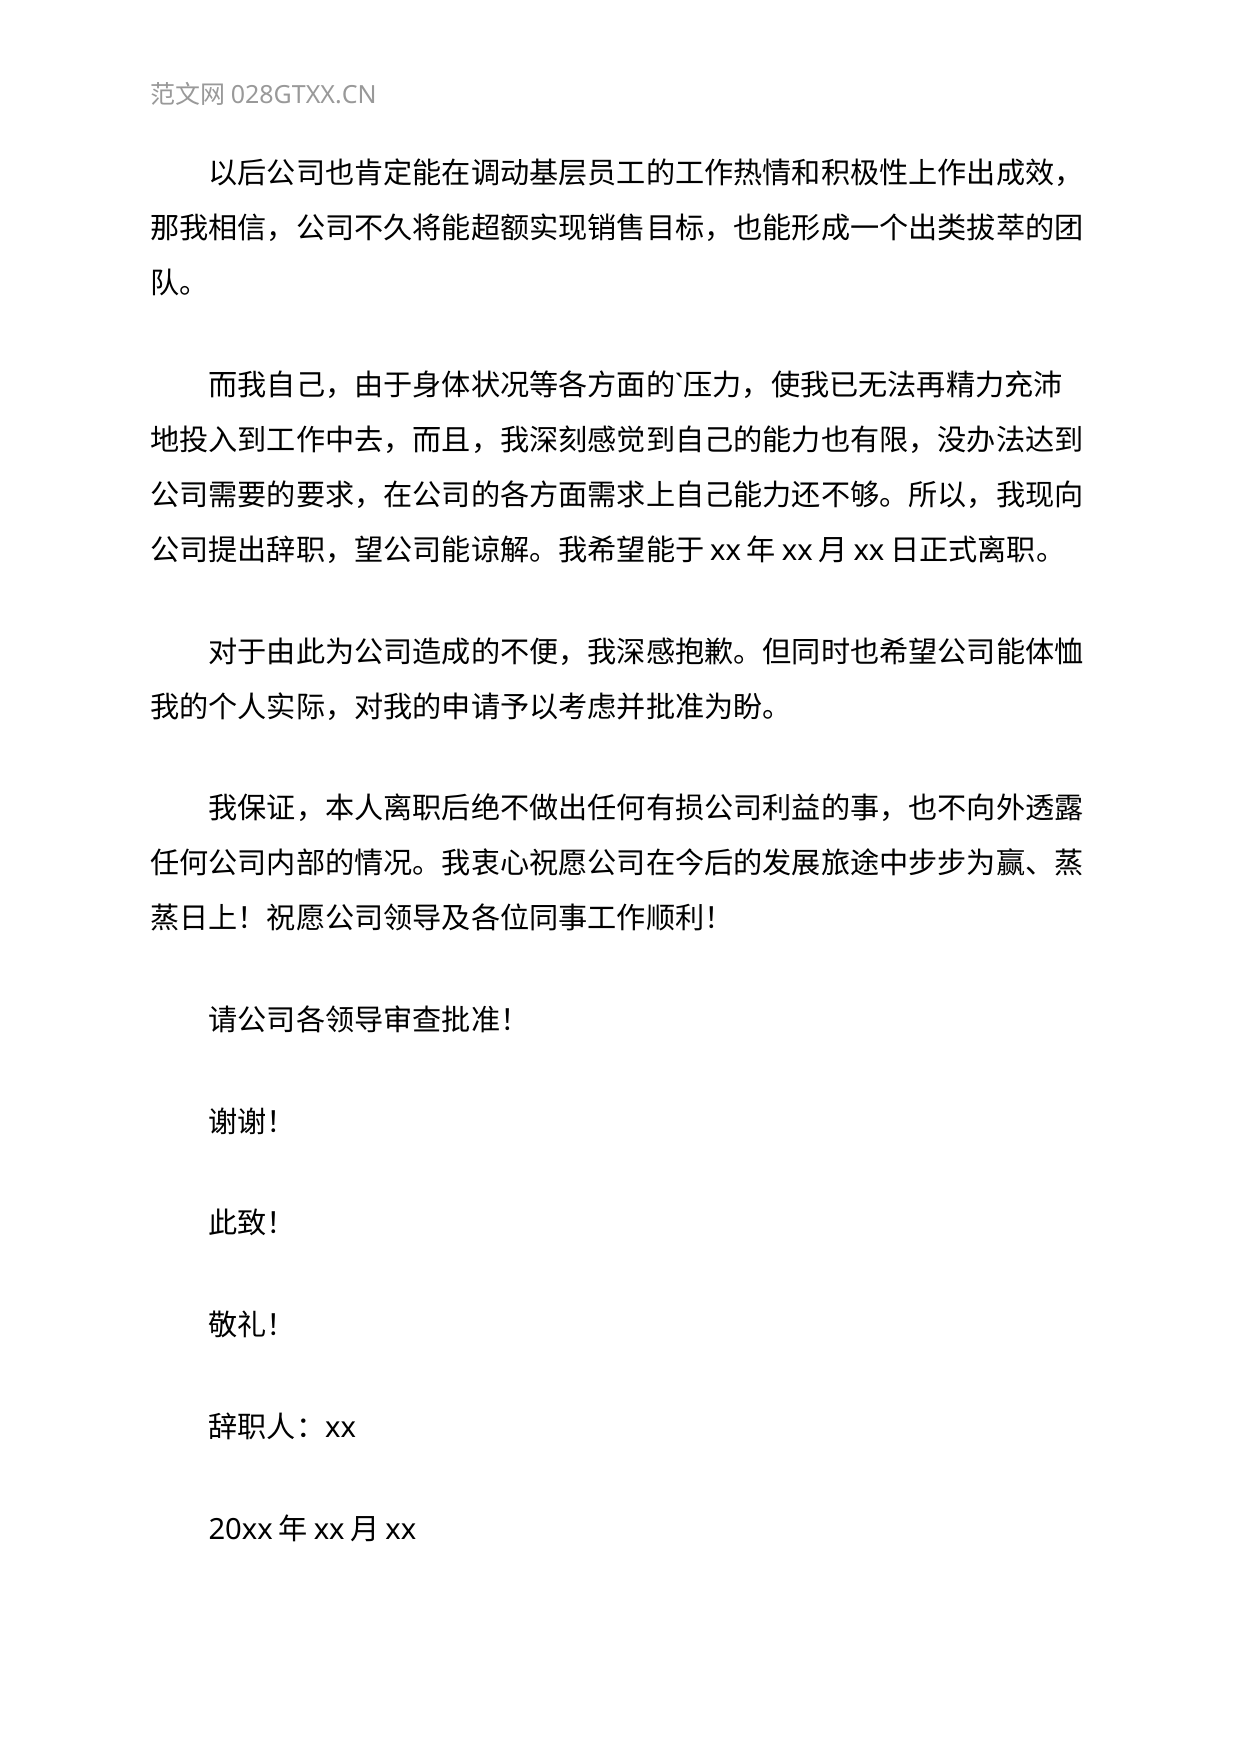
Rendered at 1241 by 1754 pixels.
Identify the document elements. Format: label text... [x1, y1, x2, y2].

text 此致！ [150, 1200, 1090, 1242]
text 对于由此为公司造成的不便，我深感抱歉。但同时也希望公司能体恤我的个人实际，对我的申请予以考虑并批准为盼。 [150, 628, 1090, 726]
text 谢谢！ [150, 1098, 1090, 1141]
text 辞职人：xx [150, 1404, 1090, 1446]
text 我保证，本人离职后绝不做出任何有损公司利益的事，也不向外透露任何公司内部的情况。我衷心祝愿公司在今后的发展旅途中步步为赢、蒸蒸日上！祝愿公司领导及各位同事工作顺利！ [150, 785, 1090, 937]
text 敬礼！ [150, 1302, 1090, 1344]
text 20xx年xx月xx [150, 1506, 1090, 1548]
text 以后公司也肯定能在调动基层员工的工作热情和积极性上作出成效，那我相信，公司不久将能超额实现销售目标，也能形成一个出类拔萃的团队。 [150, 150, 1090, 302]
text 请公司各领导审查批准！ [150, 997, 1090, 1039]
text 而我自己，由于身体状况等各方面的`压力，使我已无法再精力充沛地投入到工作中去，而且，我深刻感觉到自己的能力也有限，没办法达到公司需要的要求，在公司的各方面需求上自己能力还不够。所以，我现向公司提出辞职，望公司能谅解。我希望能于xx年xx月xx日正式离职。 [150, 362, 1090, 569]
